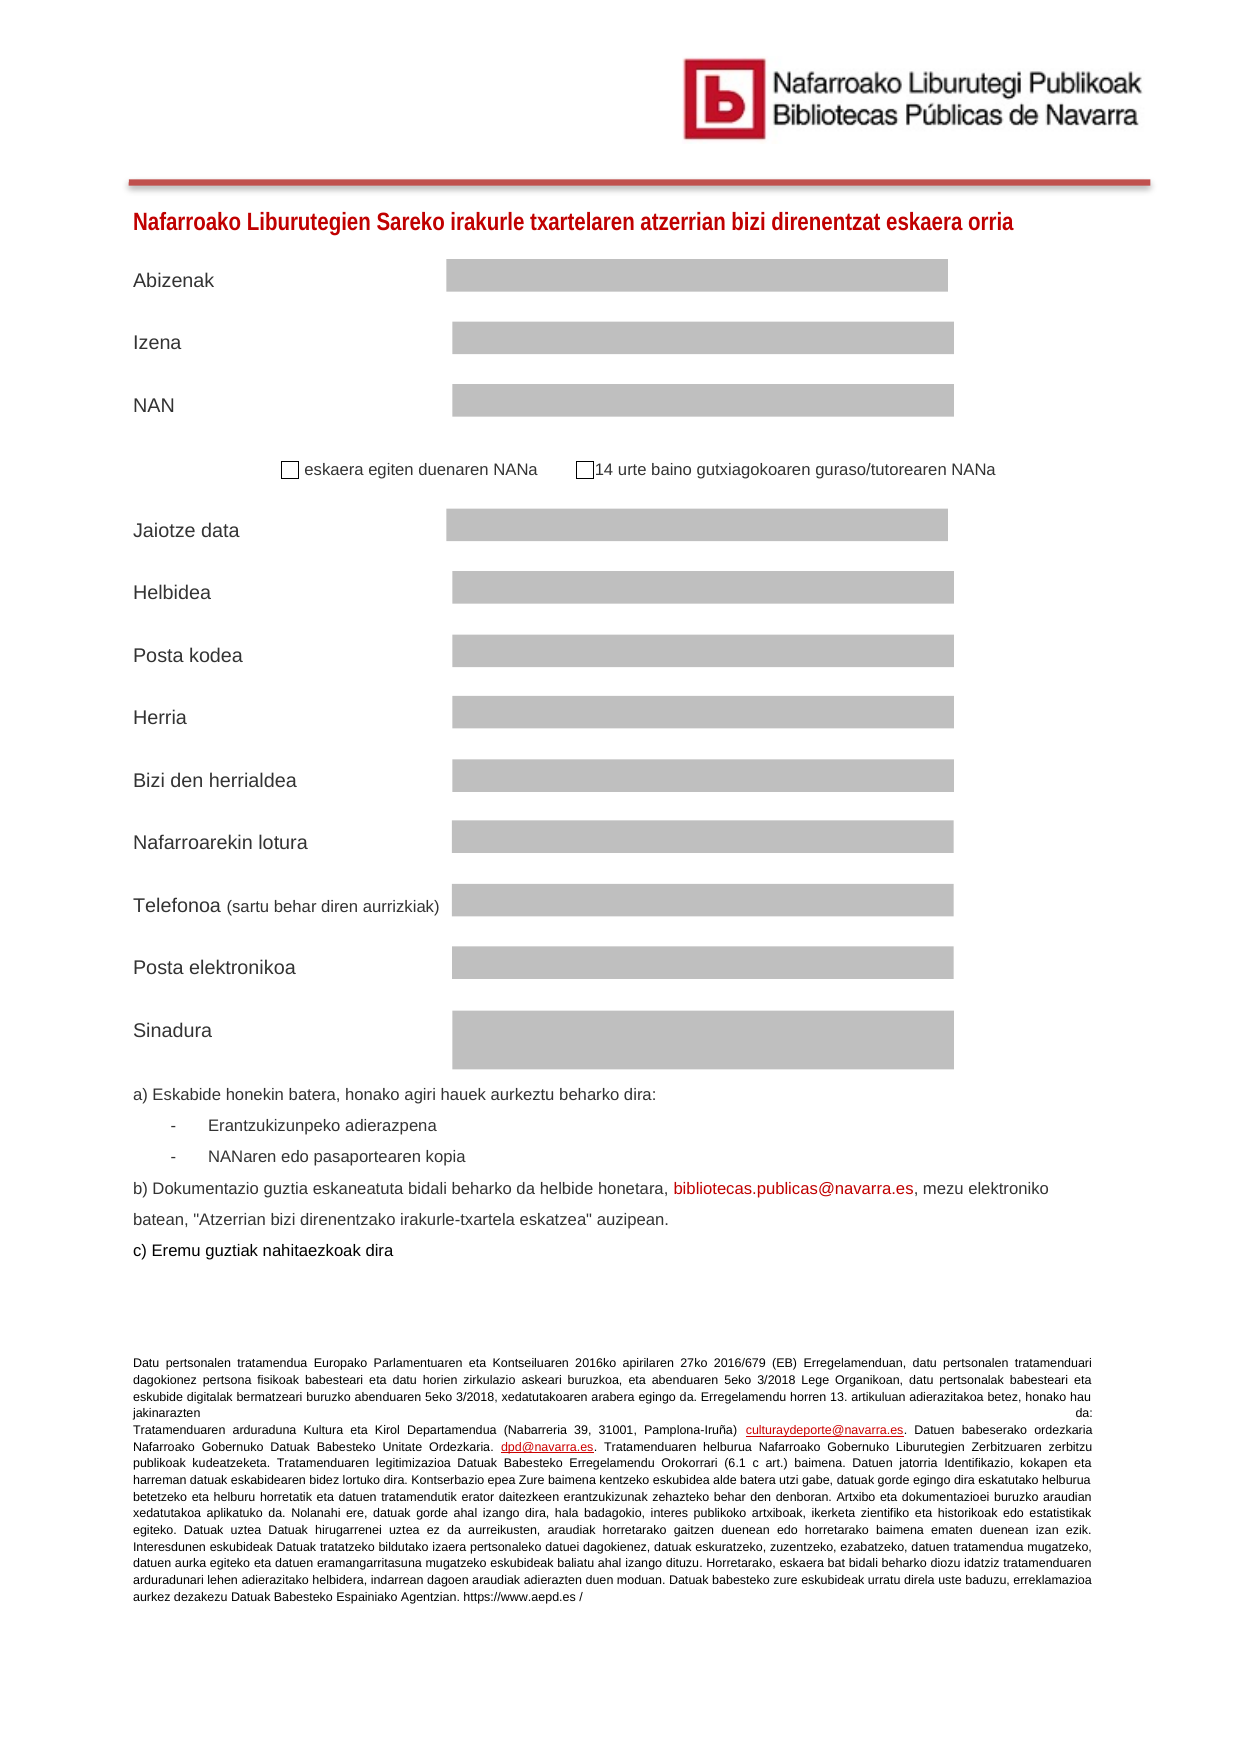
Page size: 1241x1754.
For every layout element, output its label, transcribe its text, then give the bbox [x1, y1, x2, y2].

text Sinadura [133, 1010, 1093, 1041]
text Bizi den herrialdea [133, 760, 1093, 823]
picture [681, 56, 1151, 144]
text NAN [133, 385, 1093, 448]
text Posta kodea [133, 635, 1093, 698]
text Telefonoa (sartu behar diren aurrizkiak) [133, 885, 1093, 948]
text Datu pertsonalen tratamendua Europako Parlamentuaren eta Kontseiluaren 2016ko apirilaren 27ko 2016/679 (EB) Erregelamenduan, datu pertsonalen tratamenduari dagokionez pertsona fisikoak babesteari eta datu horien zirkulazio askeari buruzkoa, eta abenduaren 5eko 3/2018 Lege Organikoan, datu pertsonalak babesteari eta eskubide digitalak bermatzeari buruzko abenduaren 5eko 3/2018, xedatutakoaren arabera egingo da. Erregelamendu horren 13. artikuluan adierazitakoa betez, honako hau jakinarazten da: Tratamenduaren arduraduna Kultura eta Kirol Departamendua (Nabarreria 39, 31001, Pamplona-Iruña) culturaydeporte@navarra.es. Datuen babeserako ordezkaria Nafarroako Gobernuko Datuak Babesteko Unitate Ordezkaria. dpd@navarra.es. Tratamenduaren helburua Nafarroako Gobernuko Liburutegien Zerbitzuaren zerbitzu publikoak kudeatzeketa. Tratamenduaren legitimizazioa Datuak Babesteko Erregelamendu Orokorrari (6.1 c art.) baimena. Datuen jatorria Identifikazio, kokapen eta harreman datuak eskabidearen bidez lortuko dira. Kontserbazio epea Zure baimena kentzeko eskubidea alde batera utzi gabe, datuak gorde egingo dira eskatutako helburua betetzeko eta helburu horretatik eta datuen tratamendutik erator daitezkeen erantzukizunak zehazteko behar den denboran. Artxibo eta dokumentazioei buruzko araudian xedatutakoa aplikatuko da. Nolanahi ere, datuak gorde ahal izango dira, hala badagokio, interes publikoko artxiboak, ikerketa zientifiko eta historikoak edo estatistikak egiteko. Datuak uztea Datuak hirugarrenei uztea ez da aurreikusten, araudiak horretarako gaitzen duenean edo horretarako baimena ematen duenean izan ezik. Interesdunen eskubideak Datuak tratatzeko bildutako izaera pertsonaleko datuei dagokienez, datuak eskuratzeko, zuzentzeko, ezabatzeko, datuen tratamendua mugatzeko, datuen aurka egiteko eta datuen eramangarritasuna mugatzeko eskubideak baliatu ahal izango dituzu. Horretarako, eskaera bat bidali beharko diozu idatziz tratamenduaren arduradunari lehen adierazitako helbidera, indarrean dagoen araudiak adierazten duen moduan. Datuak babesteko zure eskubideak urratu direla uste baduzu, erreklamazioa aurkez dezakezu Datuak Babesteko Espainiako Agentzian. https://www.aepd.es / [133, 1354, 1093, 1604]
text Herria [133, 698, 1093, 760]
text Nafarroako Liburutegien Sareko irakurle txartelaren atzerrian bizi direnentzat eskaera orria [133, 204, 1093, 235]
list Erantzukizunpeko adierazpena [170, 1104, 1093, 1135]
text eskaera egiten duenaren NANa 14 urte baino gutxiagokoaren guraso/tutorearen NANa [207, 448, 1093, 479]
list NANaren edo pasaportearen kopia [170, 1135, 1093, 1166]
text a) Eskabide honekin batera, honako agiri hauek aurkeztu beharko dira: [133, 1073, 1093, 1104]
text Jaiotze data [133, 510, 1093, 541]
text Abizenak [133, 260, 1093, 323]
text Izena [133, 323, 1093, 385]
text Nafarroarekin lotura [133, 823, 1093, 885]
text Helbidea [133, 541, 1093, 635]
text Posta elektronikoa [133, 948, 1093, 979]
text b) Dokumentazio guztia eskaneatuta bidali beharko da helbide honetara, bibliotecas.publicas@navarra.es, mezu elektroniko batean, "Atzerrian bizi direnentzako irakurle-txartela eskatzea" auzipean. c) Eremu guztiak nahitaezkoak dira [133, 1166, 1093, 1260]
